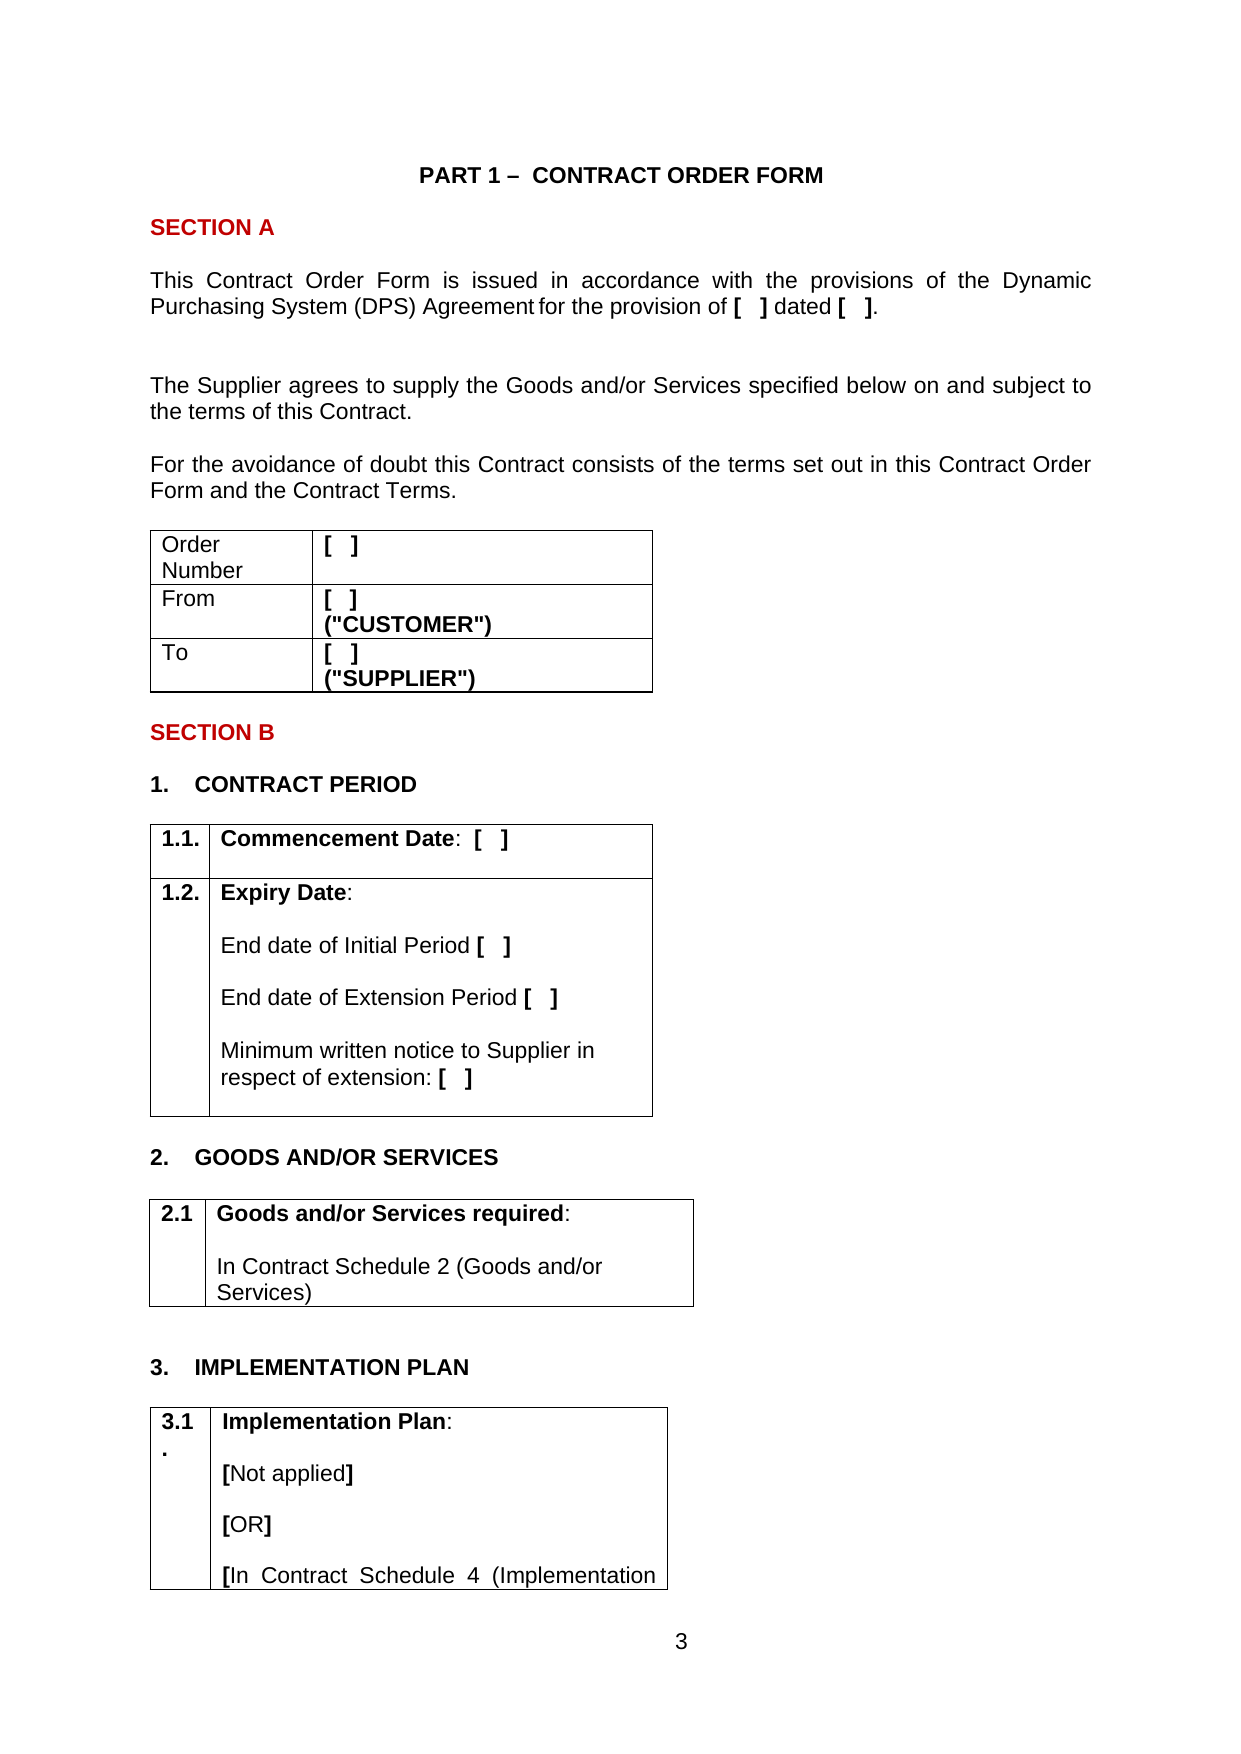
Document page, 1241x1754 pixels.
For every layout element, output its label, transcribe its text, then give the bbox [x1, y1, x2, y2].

title SECTION A [150, 214, 995, 240]
table_cell To [151, 639, 312, 691]
table_header Commencement Date: [ ] [210, 825, 652, 878]
table_cell [ ] ("SUPPLIER") [313, 639, 652, 691]
text This Contract Order Form is issued in accordance with the provisions of the Dynamic Purchasing System (DPS) Agreement for the provision of [ ] dated [ ]. [150, 267, 1093, 319]
text The Supplier agrees to supply the Goods and/or Services specified below on and subject to the terms of this Contract. [150, 372, 1093, 425]
table_header 2.1. [150, 1200, 205, 1306]
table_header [211, 1408, 667, 1588]
title PART 1 – CONTRACT ORDER FORM [150, 162, 1093, 189]
table_cell From [151, 585, 312, 638]
text contract period [150, 771, 1093, 798]
table_header [ ] [313, 531, 652, 584]
table_header [151, 825, 209, 878]
text Implementation Plan [150, 1354, 1093, 1381]
title SECTION B [150, 719, 995, 745]
table_cell [151, 879, 209, 1116]
table_cell [ ] ("CUSTOMER") [313, 585, 652, 638]
table_header Goods and/or Services required: In Contract Schedule 2 (Goods and/or Services) [206, 1200, 693, 1306]
table_header Order Number [151, 531, 312, 584]
text goods and/or Services [150, 1143, 1093, 1170]
table_header 3.1. [151, 1408, 210, 1588]
table_cell Expiry Date: End date of Initial Period [ ] End date of Extension Period [ ] Minimum written notice to Supplier in respect of extension: [ ] [210, 879, 652, 1116]
text For the avoidance of doubt this Contract consists of the terms set out in this Contract Order Form and the Contract Terms. [150, 451, 1093, 504]
